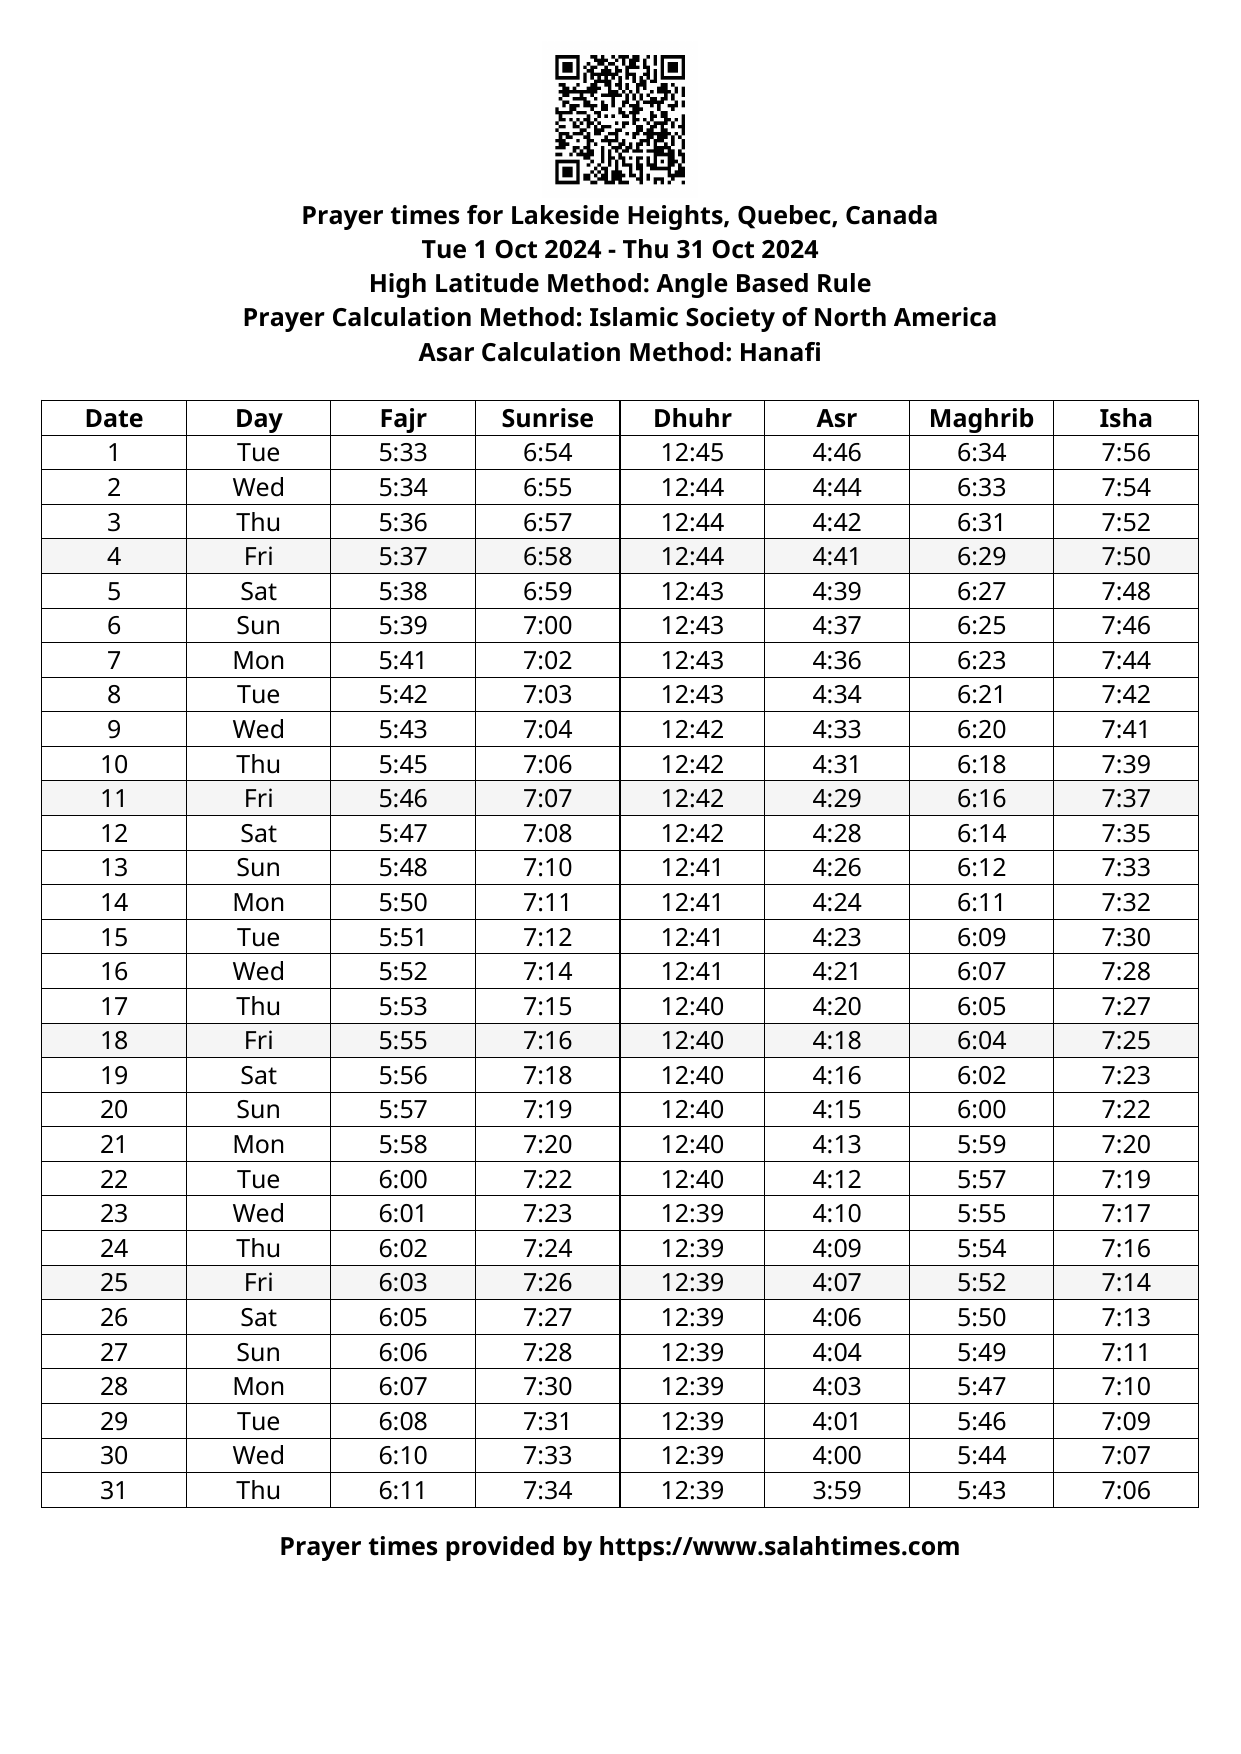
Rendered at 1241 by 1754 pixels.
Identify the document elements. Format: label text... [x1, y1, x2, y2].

table_cell 12:43 [621, 678, 764, 711]
table_cell 5:44 [910, 1439, 1053, 1472]
table_cell 12 [42, 816, 186, 849]
table_cell 24 [42, 1231, 186, 1264]
table_cell 26 [42, 1300, 186, 1334]
table_header Asr [765, 401, 909, 434]
table_cell 7:50 [1054, 539, 1198, 573]
table_cell 7:24 [476, 1231, 619, 1264]
table_cell Mon [187, 885, 330, 919]
table_cell 14 [42, 885, 186, 919]
text Asar Calculation Method: Hanafi [42, 334, 1198, 368]
table_cell Tue [187, 1162, 330, 1195]
table_cell 6:25 [910, 609, 1053, 642]
table_cell 7:34 [476, 1473, 619, 1507]
table_cell Thu [187, 1473, 330, 1507]
table_cell 7:26 [476, 1266, 619, 1299]
table_cell 5:52 [331, 954, 475, 988]
table_cell 7:11 [476, 885, 619, 919]
table_cell 6:05 [910, 989, 1053, 1022]
table_cell 4:23 [765, 920, 909, 953]
table_header Maghrib [910, 401, 1053, 434]
table_cell 30 [42, 1439, 186, 1472]
table_cell 7:33 [1054, 851, 1198, 884]
table_cell 5:57 [331, 1093, 475, 1126]
table_cell 7:11 [1054, 1335, 1198, 1368]
table_cell Thu [187, 1231, 330, 1264]
table_cell Wed [187, 1196, 330, 1230]
table_cell 5:47 [331, 816, 475, 849]
table_cell Mon [187, 643, 330, 677]
table_cell 6:01 [331, 1196, 475, 1230]
table_cell 20 [42, 1093, 186, 1126]
table_cell 5:36 [331, 505, 475, 538]
table_cell 27 [42, 1335, 186, 1368]
table_cell 7:00 [476, 609, 619, 642]
table_cell 7:03 [476, 678, 619, 711]
table_cell 7:42 [1054, 678, 1198, 711]
table_cell 22 [42, 1162, 186, 1195]
table_cell 7:19 [476, 1093, 619, 1126]
table_cell 5:49 [910, 1335, 1053, 1368]
table_cell 4:41 [765, 539, 909, 573]
table_cell Sat [187, 1058, 330, 1092]
table_cell 7:30 [1054, 920, 1198, 953]
table_cell Wed [187, 1439, 330, 1472]
table_cell 7:46 [1054, 609, 1198, 642]
table_cell 4:44 [765, 470, 909, 504]
table_cell 18 [42, 1024, 186, 1057]
table_cell 7:28 [476, 1335, 619, 1368]
table_cell 4:21 [765, 954, 909, 988]
table_cell 5:58 [331, 1127, 475, 1161]
table_cell 6:34 [910, 436, 1053, 469]
text Prayer times provided by https://www.salahtimes.com [42, 1528, 1198, 1563]
table_cell 7:23 [1054, 1058, 1198, 1092]
table_cell 3:59 [765, 1473, 909, 1507]
table_cell 7:10 [476, 851, 619, 884]
table_cell Tue [187, 678, 330, 711]
table_cell 7:27 [476, 1300, 619, 1334]
table_cell 5:43 [331, 712, 475, 746]
table_cell 4:24 [765, 885, 909, 919]
table_cell 4 [42, 539, 186, 573]
table_cell 4:46 [765, 436, 909, 469]
table_cell 6:12 [910, 851, 1053, 884]
table_cell 5:57 [910, 1162, 1053, 1195]
table_cell 7:31 [476, 1404, 619, 1437]
table_cell 5:51 [331, 920, 475, 953]
table_cell Thu [187, 989, 330, 1022]
table_cell 4:37 [765, 609, 909, 642]
table_cell 6:54 [476, 436, 619, 469]
table_cell Wed [187, 712, 330, 746]
table_cell 6:02 [910, 1058, 1053, 1092]
table_cell 6:18 [910, 747, 1053, 780]
table_cell 7:18 [476, 1058, 619, 1092]
table_cell 29 [42, 1404, 186, 1437]
table_cell 6:31 [910, 505, 1053, 538]
table_cell 19 [42, 1058, 186, 1092]
table_cell 5:48 [331, 851, 475, 884]
table_cell 9 [42, 712, 186, 746]
table_cell 12:39 [621, 1335, 764, 1368]
table_cell 7:30 [476, 1369, 619, 1403]
table_cell 6:06 [331, 1335, 475, 1368]
table_cell 6:27 [910, 574, 1053, 607]
table_cell Thu [187, 505, 330, 538]
table_cell 12:40 [621, 1127, 764, 1161]
table_cell 7:16 [476, 1024, 619, 1057]
table_cell 12:40 [621, 989, 764, 1022]
table_cell 7:27 [1054, 989, 1198, 1022]
table_cell 6:57 [476, 505, 619, 538]
table_cell Tue [187, 436, 330, 469]
table_cell Mon [187, 1369, 330, 1403]
table_cell 12:43 [621, 643, 764, 677]
table_cell 5:59 [910, 1127, 1053, 1161]
table_cell 5:52 [910, 1266, 1053, 1299]
table_cell 7:15 [476, 989, 619, 1022]
table_cell 6:58 [476, 539, 619, 573]
table_cell Wed [187, 470, 330, 504]
table_cell Mon [187, 1127, 330, 1161]
table_cell 7:28 [1054, 954, 1198, 988]
table_cell 7:25 [1054, 1024, 1198, 1057]
table_cell 7 [42, 643, 186, 677]
table_cell 5:42 [331, 678, 475, 711]
table_header Date [42, 401, 186, 434]
table_cell 7:04 [476, 712, 619, 746]
table_cell 12:40 [621, 1058, 764, 1092]
table_cell 6:02 [331, 1231, 475, 1264]
table_cell 7:22 [476, 1162, 619, 1195]
table_cell 4:16 [765, 1058, 909, 1092]
table_cell 7:56 [1054, 436, 1198, 469]
table_cell Fri [187, 1024, 330, 1057]
table_cell 12:42 [621, 712, 764, 746]
table_cell Sat [187, 1300, 330, 1334]
table_cell 6:20 [910, 712, 1053, 746]
table_cell 6:29 [910, 539, 1053, 573]
table_cell 5:41 [331, 643, 475, 677]
table_cell 7:02 [476, 643, 619, 677]
table_cell 17 [42, 989, 186, 1022]
table_cell 4:00 [765, 1439, 909, 1472]
table_header Dhuhr [621, 401, 764, 434]
table_cell 4:42 [765, 505, 909, 538]
table_cell 8 [42, 678, 186, 711]
table_cell 7:52 [1054, 505, 1198, 538]
table_cell 4:09 [765, 1231, 909, 1264]
table_cell 6:16 [910, 781, 1053, 815]
table_cell 7:23 [476, 1196, 619, 1230]
table_cell 12:41 [621, 954, 764, 988]
text High Latitude Method: Angle Based Rule [42, 266, 1198, 300]
table_cell 7:14 [476, 954, 619, 988]
table_cell 1 [42, 436, 186, 469]
table_cell 12:41 [621, 885, 764, 919]
table_cell 7:32 [1054, 885, 1198, 919]
table_cell 13 [42, 851, 186, 884]
table_cell 12:39 [621, 1196, 764, 1230]
table_cell 6:14 [910, 816, 1053, 849]
table_cell 10 [42, 747, 186, 780]
table_header Day [187, 401, 330, 434]
table_cell 12:42 [621, 816, 764, 849]
table_cell 11 [42, 781, 186, 815]
table_cell 7:12 [476, 920, 619, 953]
table_cell 12:39 [621, 1404, 764, 1437]
table_cell 6:21 [910, 678, 1053, 711]
table_cell 7:41 [1054, 712, 1198, 746]
table_cell Sun [187, 1335, 330, 1368]
table_cell 12:39 [621, 1300, 764, 1334]
table_cell 5:53 [331, 989, 475, 1022]
table_cell 4:18 [765, 1024, 909, 1057]
table_cell 7:33 [476, 1439, 619, 1472]
table_cell 12:42 [621, 747, 764, 780]
table_cell Fri [187, 781, 330, 815]
table_cell 6:33 [910, 470, 1053, 504]
table_cell 6:07 [331, 1369, 475, 1403]
table_cell Tue [187, 1404, 330, 1437]
table_cell 4:03 [765, 1369, 909, 1403]
table_cell 5:38 [331, 574, 475, 607]
table_cell 2 [42, 470, 186, 504]
table_cell 4:01 [765, 1404, 909, 1437]
table_cell 7:06 [476, 747, 619, 780]
table_cell 12:41 [621, 920, 764, 953]
table_cell 6 [42, 609, 186, 642]
table_cell 6:23 [910, 643, 1053, 677]
table_cell 5:50 [331, 885, 475, 919]
table_cell 7:16 [1054, 1231, 1198, 1264]
table_cell 6:03 [331, 1266, 475, 1299]
table_cell 6:10 [331, 1439, 475, 1472]
table_cell 12:39 [621, 1473, 764, 1507]
table_cell Fri [187, 1266, 330, 1299]
table_cell 12:39 [621, 1439, 764, 1472]
table_cell 6:04 [910, 1024, 1053, 1057]
table_cell 21 [42, 1127, 186, 1161]
table_cell 23 [42, 1196, 186, 1230]
table_cell 7:07 [476, 781, 619, 815]
table_cell 12:45 [621, 436, 764, 469]
table_cell 5:34 [331, 470, 475, 504]
table_cell 7:07 [1054, 1439, 1198, 1472]
table_cell 4:20 [765, 989, 909, 1022]
table_cell 4:12 [765, 1162, 909, 1195]
table_cell 7:35 [1054, 816, 1198, 849]
table_cell 7:37 [1054, 781, 1198, 815]
table_cell 5:39 [331, 609, 475, 642]
table_cell 12:39 [621, 1369, 764, 1403]
table_cell 5:46 [331, 781, 475, 815]
table_cell 7:20 [1054, 1127, 1198, 1161]
table_cell 12:40 [621, 1093, 764, 1126]
table_cell 5:46 [910, 1404, 1053, 1437]
table_cell 12:43 [621, 574, 764, 607]
table_header Fajr [331, 401, 475, 434]
table_cell 15 [42, 920, 186, 953]
table_cell 5:55 [910, 1196, 1053, 1230]
table_cell 12:43 [621, 609, 764, 642]
table_cell 7:19 [1054, 1162, 1198, 1195]
table_header Sunrise [476, 401, 619, 434]
table_cell 31 [42, 1473, 186, 1507]
table_cell Sun [187, 609, 330, 642]
table_cell 6:07 [910, 954, 1053, 988]
table_cell 4:15 [765, 1093, 909, 1126]
table_cell 6:08 [331, 1404, 475, 1437]
text Prayer Calculation Method: Islamic Society of North America [42, 300, 1198, 334]
table_cell 7:44 [1054, 643, 1198, 677]
table_header Isha [1054, 401, 1198, 434]
table_cell 7:54 [1054, 470, 1198, 504]
table_cell 4:13 [765, 1127, 909, 1161]
table_cell 6:11 [910, 885, 1053, 919]
text Tue 1 Oct 2024 - Thu 31 Oct 2024 [42, 232, 1198, 266]
table_cell 7:08 [476, 816, 619, 849]
table_cell 25 [42, 1266, 186, 1299]
table_cell 12:44 [621, 470, 764, 504]
table_cell Tue [187, 920, 330, 953]
table_cell 4:29 [765, 781, 909, 815]
table_cell 4:06 [765, 1300, 909, 1334]
table_cell 12:44 [621, 539, 764, 573]
table_cell 7:20 [476, 1127, 619, 1161]
table_cell 7:22 [1054, 1093, 1198, 1126]
table_cell 6:59 [476, 574, 619, 607]
table_cell 12:40 [621, 1024, 764, 1057]
table_cell Sun [187, 1093, 330, 1126]
table_cell Sat [187, 574, 330, 607]
table_cell 4:07 [765, 1266, 909, 1299]
table_cell 4:10 [765, 1196, 909, 1230]
table_cell 5 [42, 574, 186, 607]
text Prayer times for Lakeside Heights, Quebec, Canada [42, 198, 1198, 232]
table_cell Sat [187, 816, 330, 849]
table_cell 28 [42, 1369, 186, 1403]
table_cell 4:39 [765, 574, 909, 607]
table_cell 5:54 [910, 1231, 1053, 1264]
table_cell 5:55 [331, 1024, 475, 1057]
table_cell 5:33 [331, 436, 475, 469]
table_cell 12:39 [621, 1266, 764, 1299]
table_cell 5:37 [331, 539, 475, 573]
table_cell 7:48 [1054, 574, 1198, 607]
table_cell 7:10 [1054, 1369, 1198, 1403]
table_cell 12:44 [621, 505, 764, 538]
table_cell 12:42 [621, 781, 764, 815]
table_cell 16 [42, 954, 186, 988]
table_cell Fri [187, 539, 330, 573]
table_cell 4:34 [765, 678, 909, 711]
table_cell 5:56 [331, 1058, 475, 1092]
table_cell 3 [42, 505, 186, 538]
table_cell 4:26 [765, 851, 909, 884]
table_cell 6:09 [910, 920, 1053, 953]
table_cell Thu [187, 747, 330, 780]
table_cell 12:41 [621, 851, 764, 884]
table_cell 6:11 [331, 1473, 475, 1507]
table_cell 4:28 [765, 816, 909, 849]
table_cell 7:17 [1054, 1196, 1198, 1230]
table_cell 7:09 [1054, 1404, 1198, 1437]
table_cell Wed [187, 954, 330, 988]
table_cell 7:39 [1054, 747, 1198, 780]
table_cell 6:05 [331, 1300, 475, 1334]
picture [542, 41, 699, 198]
table_cell 7:06 [1054, 1473, 1198, 1507]
table_cell 4:33 [765, 712, 909, 746]
table_cell 4:36 [765, 643, 909, 677]
table_cell 5:45 [331, 747, 475, 780]
table_cell 5:50 [910, 1300, 1053, 1334]
table_cell 5:47 [910, 1369, 1053, 1403]
table_cell 7:14 [1054, 1266, 1198, 1299]
table_cell 4:04 [765, 1335, 909, 1368]
table_cell 6:55 [476, 470, 619, 504]
table_cell 12:39 [621, 1231, 764, 1264]
table_cell 12:40 [621, 1162, 764, 1195]
table_cell 5:43 [910, 1473, 1053, 1507]
table_cell Sun [187, 851, 330, 884]
table_cell 6:00 [331, 1162, 475, 1195]
table_cell 4:31 [765, 747, 909, 780]
table_cell 6:00 [910, 1093, 1053, 1126]
table_cell 7:13 [1054, 1300, 1198, 1334]
